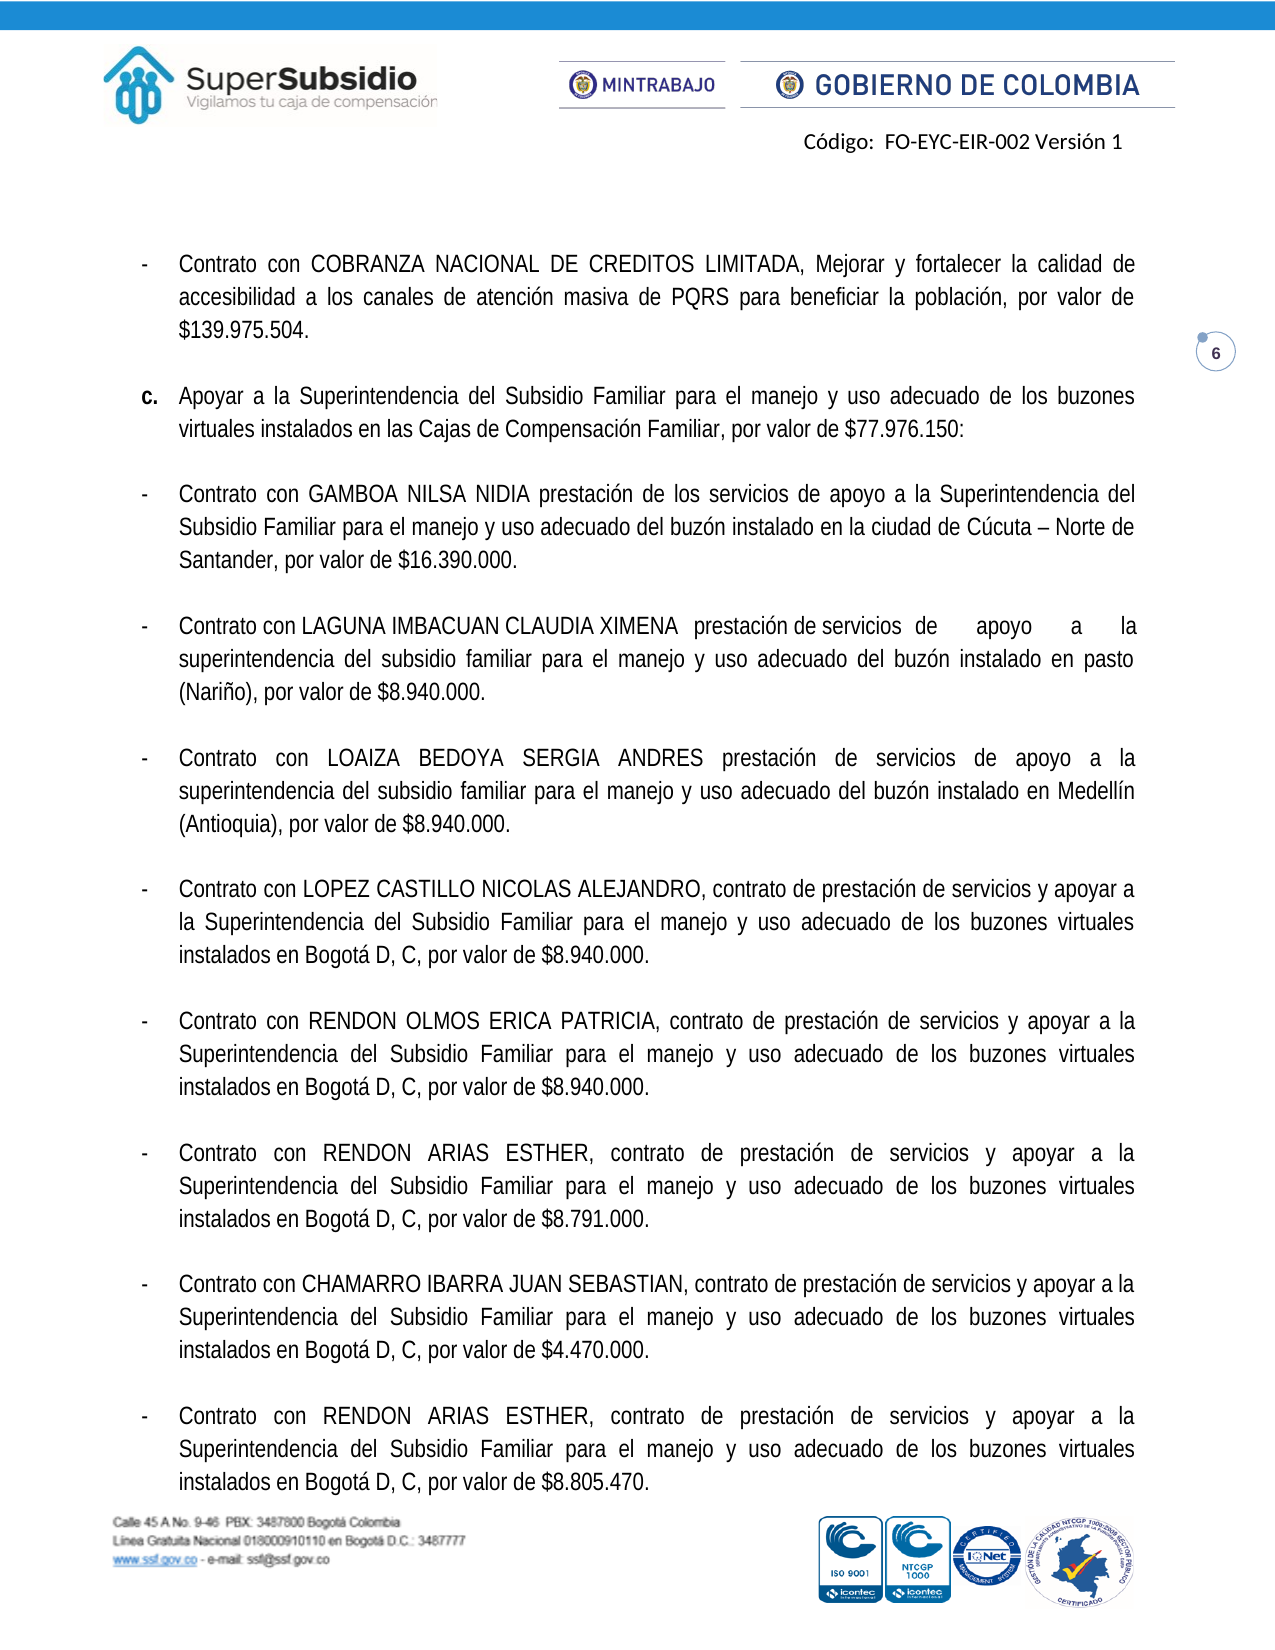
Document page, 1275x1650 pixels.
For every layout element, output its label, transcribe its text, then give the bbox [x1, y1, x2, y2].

list Contrato con LOAIZA BEDOYA SERGIA ANDRES prestación de servicios de apoyo a la superintendencia del subsidio familiar para el manejo y uso adecuado del buzón instalado en Medellín (Antioquia), por valor de $8.940.000. [141, 743, 1137, 837]
picture [103, 1507, 528, 1577]
list Contrato con CHAMARRO IBARRA JUAN SEBASTIAN, contrato de prestación de servicios y apoyar a la Superintendencia del Subsidio Familiar para el manejo y uso adecuado de los buzones virtuales instalados en Bogotá D, C, por valor de $4.470.000. [141, 1269, 1137, 1364]
picture [103, 44, 438, 127]
list Contrato con COBRANZA NACIONAL DE CREDITOS LIMITADA, Mejorar y fortalecer la calidad de accesibilidad a los canales de atención masiva de PQRS para beneficiar la población, por valor de $139.975.504. [141, 249, 1137, 343]
list Contrato con LOPEZ CASTILLO NICOLAS ALEJANDRO, contrato de prestación de servicios y apoyar a la Superintendencia del Subsidio Familiar para el manejo y uso adecuado de los buzones virtuales instalados en Bogotá D, C, por valor de $8.940.000. [141, 874, 1137, 969]
list Contrato con RENDON ARIAS ESTHER, contrato de prestación de servicios y apoyar a la Superintendencia del Subsidio Familiar para el manejo y uso adecuado de los buzones virtuales instalados en Bogotá D, C, por valor de $8.805.470. [141, 1401, 1137, 1496]
list Contrato con LAGUNA IMBACUAN CLAUDIA XIMENA prestación de servicios de apoyo a la superintendencia del subsidio familiar para el manejo y uso adecuado del buzón instalado en pasto (Nariño), por valor de $8.940.000. [141, 611, 1137, 706]
picture [818, 1516, 1134, 1609]
list Contrato con RENDON ARIAS ESTHER, contrato de prestación de servicios y apoyar a la Superintendencia del Subsidio Familiar para el manejo y uso adecuado de los buzones virtuales instalados en Bogotá D, C, por valor de $8.791.000. [141, 1138, 1137, 1232]
picture [542, 47, 1184, 119]
list Apoyar a la Superintendencia del Subsidio Familiar para el manejo y uso adecuado de los buzones virtuales instalados en las Cajas de Compensación Familiar, por valor de $77.976.150: [141, 381, 1137, 442]
list Contrato con RENDON OLMOS ERICA PATRICIA, contrato de prestación de servicios y apoyar a la Superintendencia del Subsidio Familiar para el manejo y uso adecuado de los buzones virtuales instalados en Bogotá D, C, por valor de $8.940.000. [141, 1006, 1137, 1101]
list Contrato con GAMBOA NILSA NIDIA prestación de los servicios de apoyo a la Superintendencia del Subsidio Familiar para el manejo y uso adecuado del buzón instalado en la ciudad de Cúcuta – Norte de Santander, por valor de $16.390.000. [141, 479, 1137, 574]
